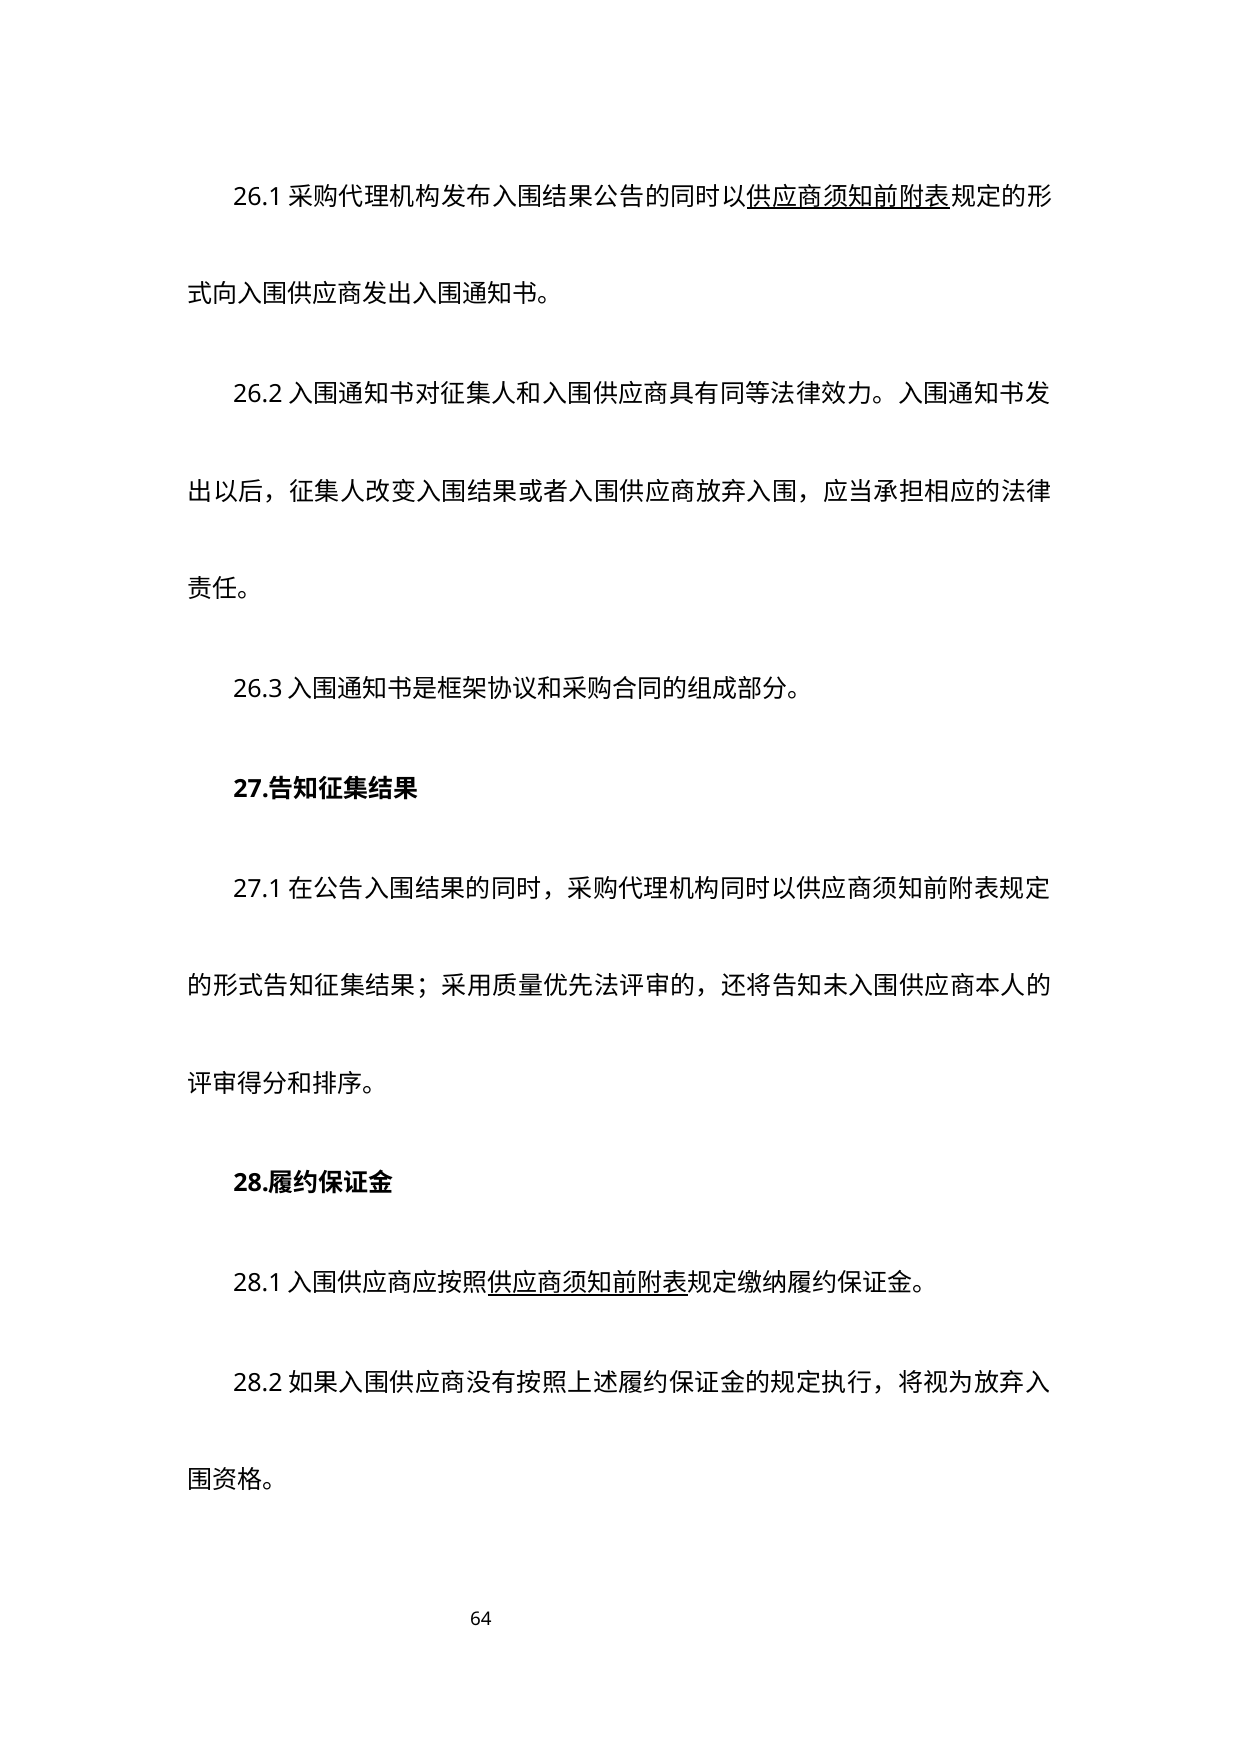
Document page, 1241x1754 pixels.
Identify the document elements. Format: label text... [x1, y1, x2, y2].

text 26.3入围通知书是框架协议和采购合同的组成部分。 [187, 654, 1053, 719]
text 28.履约保证金 [187, 1148, 1053, 1213]
text 26.2入围通知书对征集人和入围供应商具有同等法律效力。入围通知书发出以后，征集人改变入围结果或者入围供应商放弃入围，应当承担相应的法律责任。 [187, 359, 1053, 619]
text 28.2如果入围供应商没有按照上述履约保证金的规定执行，将视为放弃入围资格。 [187, 1348, 1053, 1511]
text 26.1采购代理机构发布入围结果公告的同时以供应商须知前附表规定的形式向入围供应商发出入围通知书。 [187, 162, 1053, 324]
text 28.1入围供应商应按照供应商须知前附表规定缴纳履约保证金。 [187, 1248, 1053, 1313]
text 27.1在公告入围结果的同时，采购代理机构同时以供应商须知前附表规定的形式告知征集结果；采用质量优先法评审的，还将告知未入围供应商本人的评审得分和排序。 [187, 854, 1053, 1114]
text 27.告知征集结果 [187, 754, 1053, 819]
